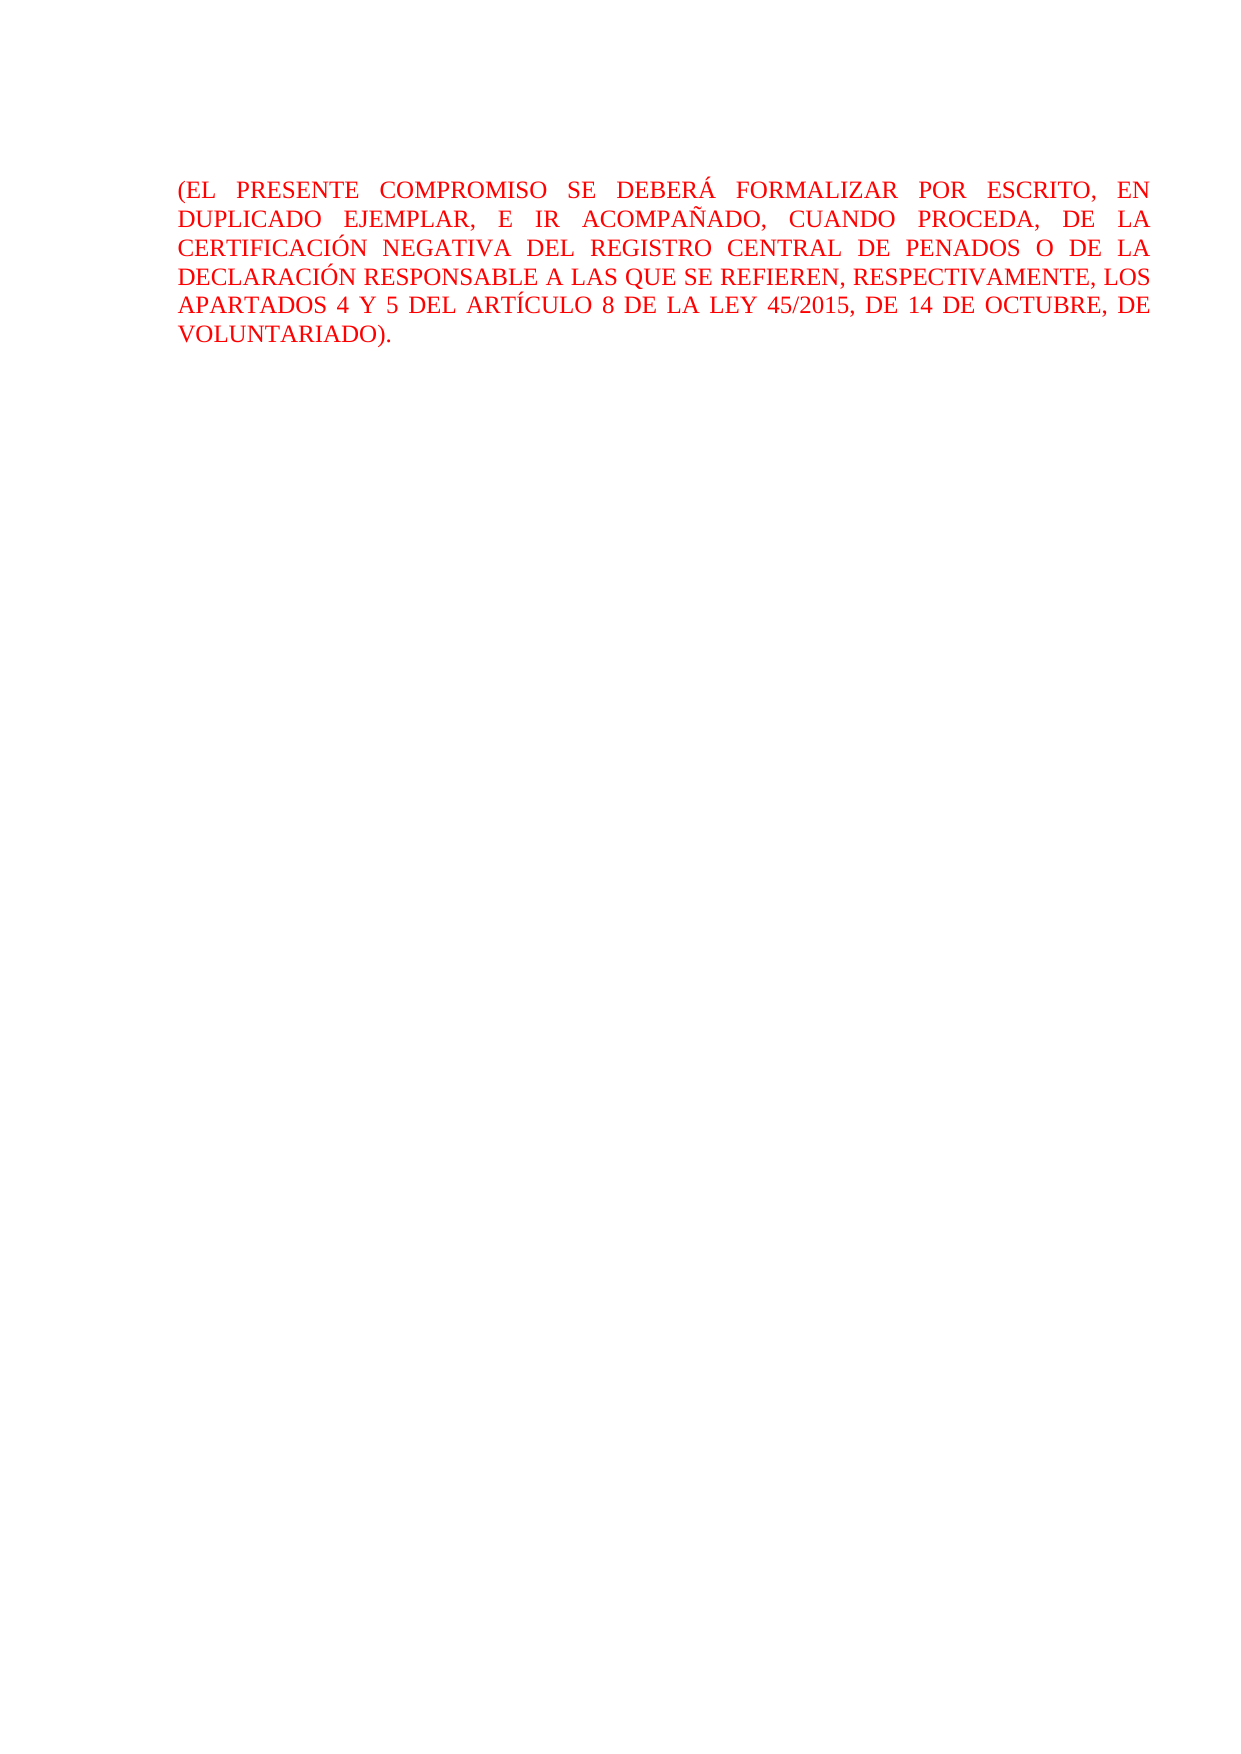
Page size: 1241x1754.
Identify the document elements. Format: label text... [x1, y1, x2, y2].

text (EL PRESENTE COMPROMISO SE DEBERÁ FORMALIZAR POR ESCRITO, EN DUPLICADO EJEMPLAR, E IR ACOMPAÑADO, CUANDO PROCEDA, DE DEL REGISTRO CENTRAL DE PENADOS O DE A LAS QUE SE REFIEREN, RESPECTIVAMENTE, LOS APARTADOS 4 Y 5 DEL ARTÍCULO 8 DE 45/2015, DE 14 DE OCTUBRE, DE VOLUNTARIADO). [177, 176, 1152, 348]
